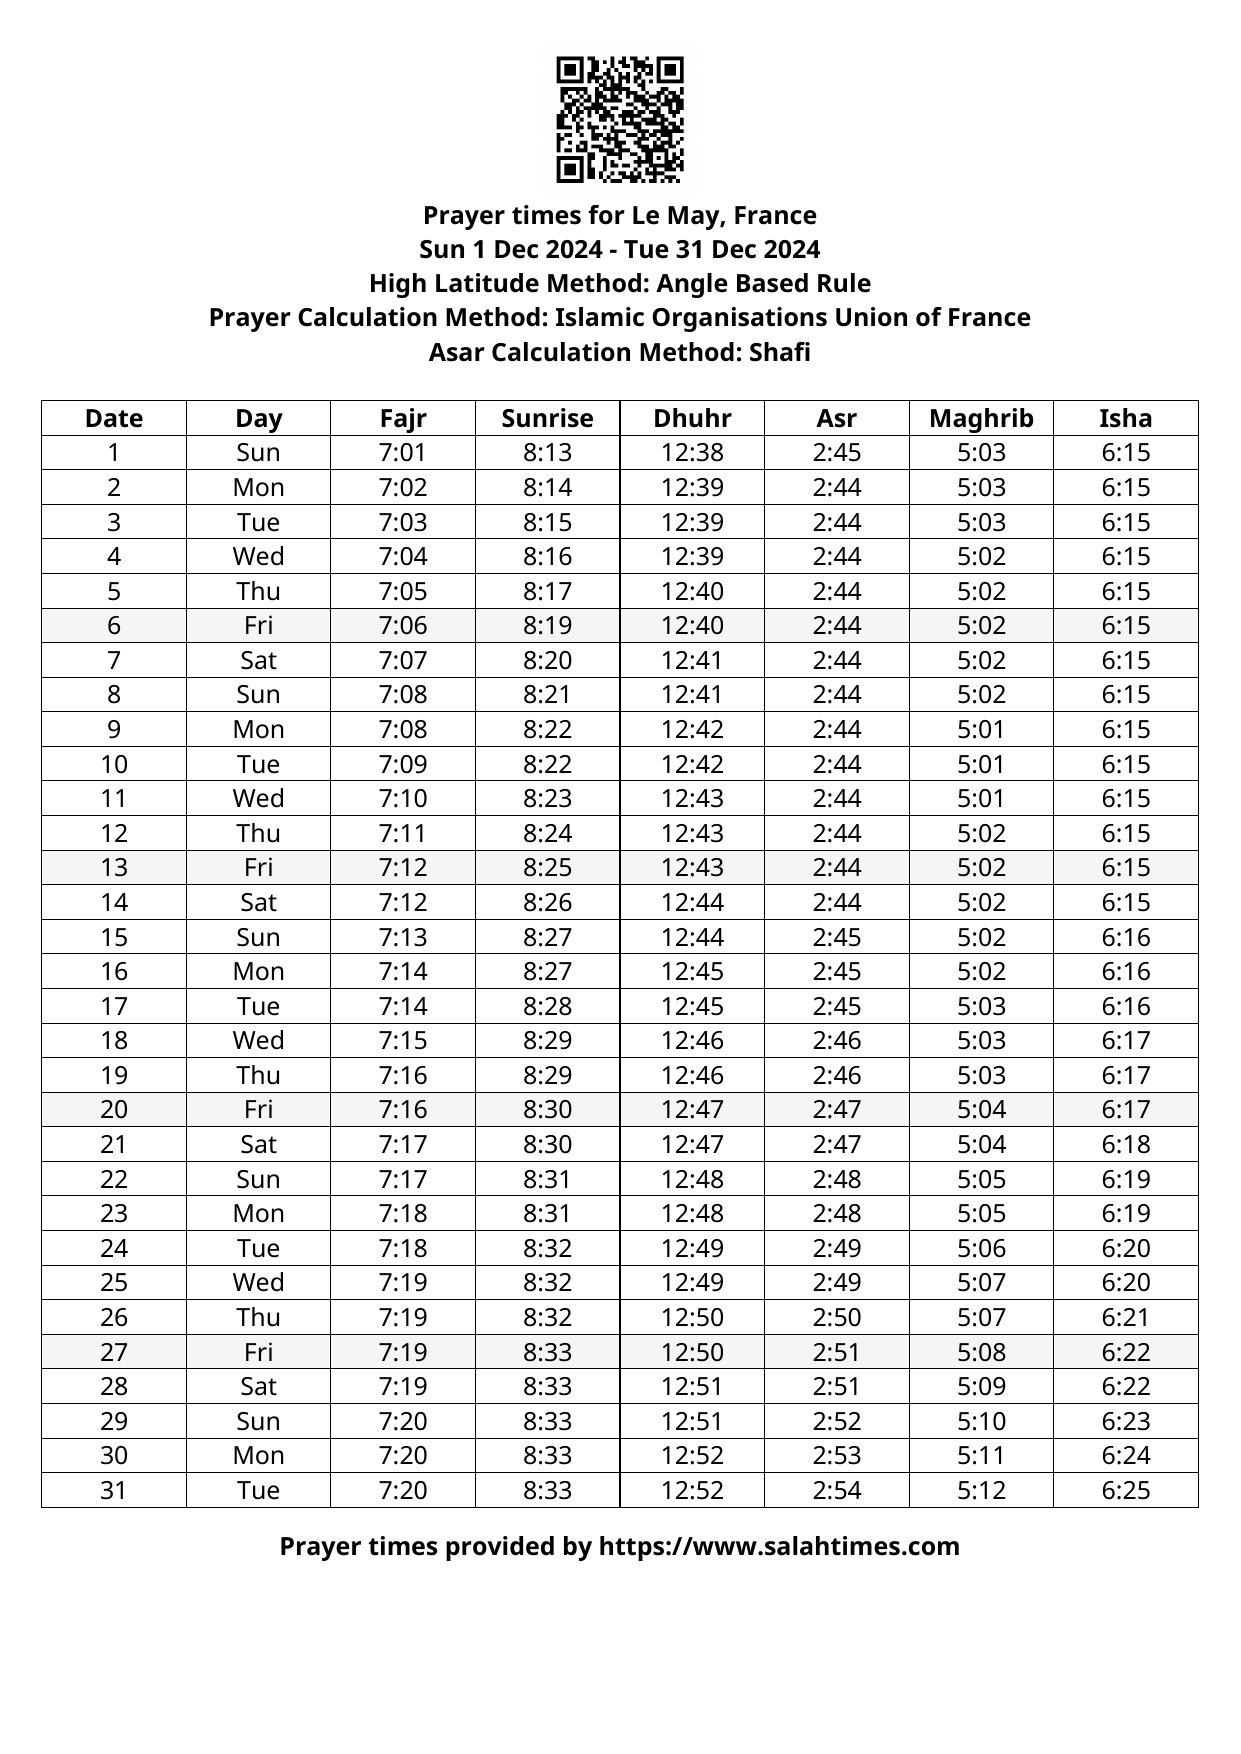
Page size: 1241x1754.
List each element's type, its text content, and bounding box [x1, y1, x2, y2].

table_cell 7:19 [331, 1335, 475, 1368]
table_cell 5:03 [910, 436, 1053, 469]
table_cell Tue [187, 747, 330, 780]
table_cell 6:15 [1054, 781, 1198, 815]
table_header Day [187, 401, 330, 434]
table_cell 5:03 [910, 1024, 1053, 1057]
text Sun 1 Dec 2024 - Tue 31 Dec 2024 [42, 232, 1198, 266]
table_cell 8:24 [476, 816, 619, 849]
table_cell 7:08 [331, 678, 475, 711]
table_cell 12:50 [621, 1335, 764, 1368]
table_cell Thu [187, 574, 330, 607]
table_cell 8 [42, 678, 186, 711]
table_cell 12:51 [621, 1404, 764, 1437]
table_cell 8:17 [476, 574, 619, 607]
table_cell 5:05 [910, 1162, 1053, 1195]
table_cell 7:14 [331, 954, 475, 988]
table_cell 8:31 [476, 1162, 619, 1195]
text High Latitude Method: Angle Based Rule [42, 266, 1198, 300]
table_cell 2:53 [765, 1439, 909, 1472]
table_cell 6:19 [1054, 1196, 1198, 1230]
table_cell 6:15 [1054, 851, 1198, 884]
table_cell 7:16 [331, 1058, 475, 1092]
table_cell 7:17 [331, 1127, 475, 1161]
table_cell 6:15 [1054, 609, 1198, 642]
table_cell 5:03 [910, 989, 1053, 1022]
table_cell 7:20 [331, 1439, 475, 1472]
table_cell 8:25 [476, 851, 619, 884]
table_cell 13 [42, 851, 186, 884]
table_cell 5:06 [910, 1231, 1053, 1264]
table_cell 6:23 [1054, 1404, 1198, 1437]
table_cell 7:11 [331, 816, 475, 849]
table_cell Sat [187, 885, 330, 919]
table_cell 5:09 [910, 1369, 1053, 1403]
table_cell 5:12 [910, 1473, 1053, 1507]
table_cell 19 [42, 1058, 186, 1092]
table_cell 12:39 [621, 470, 764, 504]
table_header Fajr [331, 401, 475, 434]
table_cell 2:51 [765, 1369, 909, 1403]
table_cell 5:05 [910, 1196, 1053, 1230]
table_cell 8:14 [476, 470, 619, 504]
table_cell 6:16 [1054, 954, 1198, 988]
table_cell 12:51 [621, 1369, 764, 1403]
table_cell 8:26 [476, 885, 619, 919]
table_cell Fri [187, 851, 330, 884]
table_cell 2:45 [765, 954, 909, 988]
table_cell 27 [42, 1335, 186, 1368]
table_cell 4 [42, 539, 186, 573]
table_cell 5:02 [910, 920, 1053, 953]
table_cell 12:44 [621, 920, 764, 953]
table_header Date [42, 401, 186, 434]
table_cell 5:08 [910, 1335, 1053, 1368]
table_cell 2:45 [765, 989, 909, 1022]
table_cell 6:17 [1054, 1058, 1198, 1092]
table_cell 8:13 [476, 436, 619, 469]
table_cell 6:16 [1054, 920, 1198, 953]
table_cell 8:32 [476, 1266, 619, 1299]
table_cell 7:12 [331, 851, 475, 884]
table_cell 5:01 [910, 712, 1053, 746]
table_cell Sat [187, 643, 330, 677]
table_cell 5:02 [910, 954, 1053, 988]
table_cell 6:20 [1054, 1231, 1198, 1264]
table_cell 8:30 [476, 1093, 619, 1126]
table_cell 7:10 [331, 781, 475, 815]
table_cell 8:27 [476, 920, 619, 953]
table_cell Mon [187, 1196, 330, 1230]
table_cell 28 [42, 1369, 186, 1403]
table_cell 12:39 [621, 505, 764, 538]
table_cell 12:43 [621, 816, 764, 849]
table_cell 6:15 [1054, 747, 1198, 780]
table_cell 12:52 [621, 1473, 764, 1507]
table_cell 6:16 [1054, 989, 1198, 1022]
table_cell Fri [187, 609, 330, 642]
table_cell 5:03 [910, 1058, 1053, 1092]
table_cell 12:48 [621, 1196, 764, 1230]
table_cell 2:47 [765, 1093, 909, 1126]
table_cell 2:44 [765, 747, 909, 780]
table_cell 2:44 [765, 712, 909, 746]
table_cell 6:15 [1054, 712, 1198, 746]
table_cell 12:49 [621, 1266, 764, 1299]
table_cell 6:15 [1054, 574, 1198, 607]
table_cell 8:21 [476, 678, 619, 711]
table_cell 2:46 [765, 1058, 909, 1092]
table_cell 6:25 [1054, 1473, 1198, 1507]
table_cell 2:44 [765, 574, 909, 607]
table_cell 25 [42, 1266, 186, 1299]
table_cell Thu [187, 1300, 330, 1334]
table_cell 12:44 [621, 885, 764, 919]
table_cell 12:48 [621, 1162, 764, 1195]
text Asar Calculation Method: Shafi [42, 334, 1198, 368]
table_cell Sat [187, 1127, 330, 1161]
table_cell 8:33 [476, 1404, 619, 1437]
table_cell 7:19 [331, 1266, 475, 1299]
table_cell 2:49 [765, 1266, 909, 1299]
table_cell 2:52 [765, 1404, 909, 1437]
table_cell 12:42 [621, 747, 764, 780]
table_header Sunrise [476, 401, 619, 434]
table_cell 5:07 [910, 1300, 1053, 1334]
table_cell 7:01 [331, 436, 475, 469]
table_cell 7:18 [331, 1231, 475, 1264]
table_cell 6:15 [1054, 885, 1198, 919]
table_cell 8:31 [476, 1196, 619, 1230]
table_cell 12 [42, 816, 186, 849]
text Prayer times provided by https://www.salahtimes.com [42, 1528, 1198, 1563]
table_cell 8:27 [476, 954, 619, 988]
table_cell 8:33 [476, 1439, 619, 1472]
table_cell 6:19 [1054, 1162, 1198, 1195]
table_cell 2:44 [765, 505, 909, 538]
table_cell Thu [187, 1058, 330, 1092]
table_cell 6:15 [1054, 470, 1198, 504]
table_cell 2:48 [765, 1196, 909, 1230]
table_cell 6:21 [1054, 1300, 1198, 1334]
table_cell Tue [187, 989, 330, 1022]
table_cell 2:45 [765, 920, 909, 953]
table_cell Tue [187, 1231, 330, 1264]
table_cell 2:44 [765, 643, 909, 677]
table_cell 12:47 [621, 1093, 764, 1126]
table_cell 2:44 [765, 678, 909, 711]
table_cell 31 [42, 1473, 186, 1507]
table_cell Sun [187, 1162, 330, 1195]
table_cell 7:08 [331, 712, 475, 746]
table_cell 7:20 [331, 1404, 475, 1437]
table_cell 6:15 [1054, 643, 1198, 677]
table_header Isha [1054, 401, 1198, 434]
table_cell Sun [187, 920, 330, 953]
table_cell 17 [42, 989, 186, 1022]
table_cell 5:11 [910, 1439, 1053, 1472]
table_cell 7 [42, 643, 186, 677]
table_cell 7:19 [331, 1300, 475, 1334]
table_cell 8:22 [476, 747, 619, 780]
table_cell 8:23 [476, 781, 619, 815]
table_cell 16 [42, 954, 186, 988]
table_cell 7:15 [331, 1024, 475, 1057]
table_cell 6:15 [1054, 816, 1198, 849]
table_cell 10 [42, 747, 186, 780]
table_cell 15 [42, 920, 186, 953]
table_cell 6:15 [1054, 539, 1198, 573]
table_cell 7:17 [331, 1162, 475, 1195]
table_cell 7:13 [331, 920, 475, 953]
table_cell 2:46 [765, 1024, 909, 1057]
table_cell 2:44 [765, 816, 909, 849]
table_cell 26 [42, 1300, 186, 1334]
table_cell 2:47 [765, 1127, 909, 1161]
table_cell 7:19 [331, 1369, 475, 1403]
table_cell Mon [187, 712, 330, 746]
table_cell Sun [187, 1404, 330, 1437]
table_cell 5:02 [910, 816, 1053, 849]
table_cell 5:02 [910, 678, 1053, 711]
table_cell 8:32 [476, 1231, 619, 1264]
table_cell Sun [187, 436, 330, 469]
table_cell 7:06 [331, 609, 475, 642]
table_cell 11 [42, 781, 186, 815]
table_cell Mon [187, 470, 330, 504]
table_cell 12:45 [621, 954, 764, 988]
table_cell 12:47 [621, 1127, 764, 1161]
table_cell 2:49 [765, 1231, 909, 1264]
table_cell 7:04 [331, 539, 475, 573]
table_cell 12:41 [621, 678, 764, 711]
table_cell 14 [42, 885, 186, 919]
table_cell 6:22 [1054, 1335, 1198, 1368]
table_cell 12:46 [621, 1024, 764, 1057]
table_cell Mon [187, 1439, 330, 1472]
table_cell 5:02 [910, 851, 1053, 884]
table_cell Mon [187, 954, 330, 988]
table_cell 2:48 [765, 1162, 909, 1195]
table_cell 6:18 [1054, 1127, 1198, 1161]
table_cell 12:42 [621, 712, 764, 746]
table_cell 6:15 [1054, 505, 1198, 538]
table_cell 12:39 [621, 539, 764, 573]
table_cell 22 [42, 1162, 186, 1195]
table_cell 5:02 [910, 643, 1053, 677]
table_cell 30 [42, 1439, 186, 1472]
table_cell 18 [42, 1024, 186, 1057]
table_cell 5:02 [910, 885, 1053, 919]
table_cell 7:07 [331, 643, 475, 677]
table_cell 8:16 [476, 539, 619, 573]
table_cell 12:40 [621, 609, 764, 642]
table_cell 5:03 [910, 505, 1053, 538]
table_cell 5:04 [910, 1127, 1053, 1161]
table_cell 5:10 [910, 1404, 1053, 1437]
table_cell Fri [187, 1093, 330, 1126]
table_cell 5 [42, 574, 186, 607]
table_cell 7:14 [331, 989, 475, 1022]
table_cell 7:20 [331, 1473, 475, 1507]
table_cell 8:33 [476, 1473, 619, 1507]
table_cell 21 [42, 1127, 186, 1161]
table_cell 12:45 [621, 989, 764, 1022]
table_cell 6:22 [1054, 1369, 1198, 1403]
table_cell 7:09 [331, 747, 475, 780]
table_cell 7:16 [331, 1093, 475, 1126]
table_cell 7:18 [331, 1196, 475, 1230]
table_cell 23 [42, 1196, 186, 1230]
table_cell Tue [187, 1473, 330, 1507]
table_cell 9 [42, 712, 186, 746]
table_cell Wed [187, 539, 330, 573]
table_cell 12:46 [621, 1058, 764, 1092]
table_cell 8:33 [476, 1335, 619, 1368]
table_cell Sat [187, 1369, 330, 1403]
table_cell 3 [42, 505, 186, 538]
table_cell Sun [187, 678, 330, 711]
table_header Maghrib [910, 401, 1053, 434]
table_cell 7:05 [331, 574, 475, 607]
table_cell 2:44 [765, 851, 909, 884]
table_cell Wed [187, 1024, 330, 1057]
table_cell 12:49 [621, 1231, 764, 1264]
table_cell 2:44 [765, 781, 909, 815]
table_cell 2:44 [765, 470, 909, 504]
table_cell 12:52 [621, 1439, 764, 1472]
table_cell 5:02 [910, 539, 1053, 573]
table_cell 7:03 [331, 505, 475, 538]
table_cell 8:22 [476, 712, 619, 746]
table_cell 6:20 [1054, 1266, 1198, 1299]
table_cell 6:24 [1054, 1439, 1198, 1472]
table_cell 1 [42, 436, 186, 469]
table_cell 12:41 [621, 643, 764, 677]
text Prayer times for Le May, France [42, 198, 1198, 232]
table_cell 24 [42, 1231, 186, 1264]
table_cell 8:20 [476, 643, 619, 677]
table_cell 5:01 [910, 747, 1053, 780]
table_cell 2:51 [765, 1335, 909, 1368]
table_cell 5:03 [910, 470, 1053, 504]
table_cell 5:02 [910, 609, 1053, 642]
table_cell Tue [187, 505, 330, 538]
table_cell 8:33 [476, 1369, 619, 1403]
table_cell 5:01 [910, 781, 1053, 815]
table_cell 2:54 [765, 1473, 909, 1507]
table_cell 2 [42, 470, 186, 504]
table_cell 8:30 [476, 1127, 619, 1161]
table_cell 6:17 [1054, 1093, 1198, 1126]
table_cell 8:15 [476, 505, 619, 538]
table_cell 12:50 [621, 1300, 764, 1334]
table_cell 2:44 [765, 885, 909, 919]
table_cell 20 [42, 1093, 186, 1126]
table_cell 2:45 [765, 436, 909, 469]
table_cell 6:15 [1054, 436, 1198, 469]
table_cell 5:02 [910, 574, 1053, 607]
table_cell 7:02 [331, 470, 475, 504]
table_cell 6 [42, 609, 186, 642]
table_cell 2:44 [765, 609, 909, 642]
table_cell 12:40 [621, 574, 764, 607]
table_cell 6:17 [1054, 1024, 1198, 1057]
table_cell 8:29 [476, 1058, 619, 1092]
table_cell 5:04 [910, 1093, 1053, 1126]
table_cell Fri [187, 1335, 330, 1368]
picture [542, 41, 699, 198]
table_cell 12:43 [621, 781, 764, 815]
table_cell Wed [187, 1266, 330, 1299]
table_cell 8:29 [476, 1024, 619, 1057]
table_cell 8:28 [476, 989, 619, 1022]
table_cell 2:50 [765, 1300, 909, 1334]
table_cell 12:38 [621, 436, 764, 469]
text Prayer Calculation Method: Islamic Organisations Union of France [42, 300, 1198, 334]
table_header Asr [765, 401, 909, 434]
table_cell 5:07 [910, 1266, 1053, 1299]
table_cell 12:43 [621, 851, 764, 884]
table_cell 29 [42, 1404, 186, 1437]
table_header Dhuhr [621, 401, 764, 434]
table_cell 8:19 [476, 609, 619, 642]
table_cell 6:15 [1054, 678, 1198, 711]
table_cell Wed [187, 781, 330, 815]
table_cell 7:12 [331, 885, 475, 919]
table_cell Thu [187, 816, 330, 849]
table_cell 8:32 [476, 1300, 619, 1334]
table_cell 2:44 [765, 539, 909, 573]
